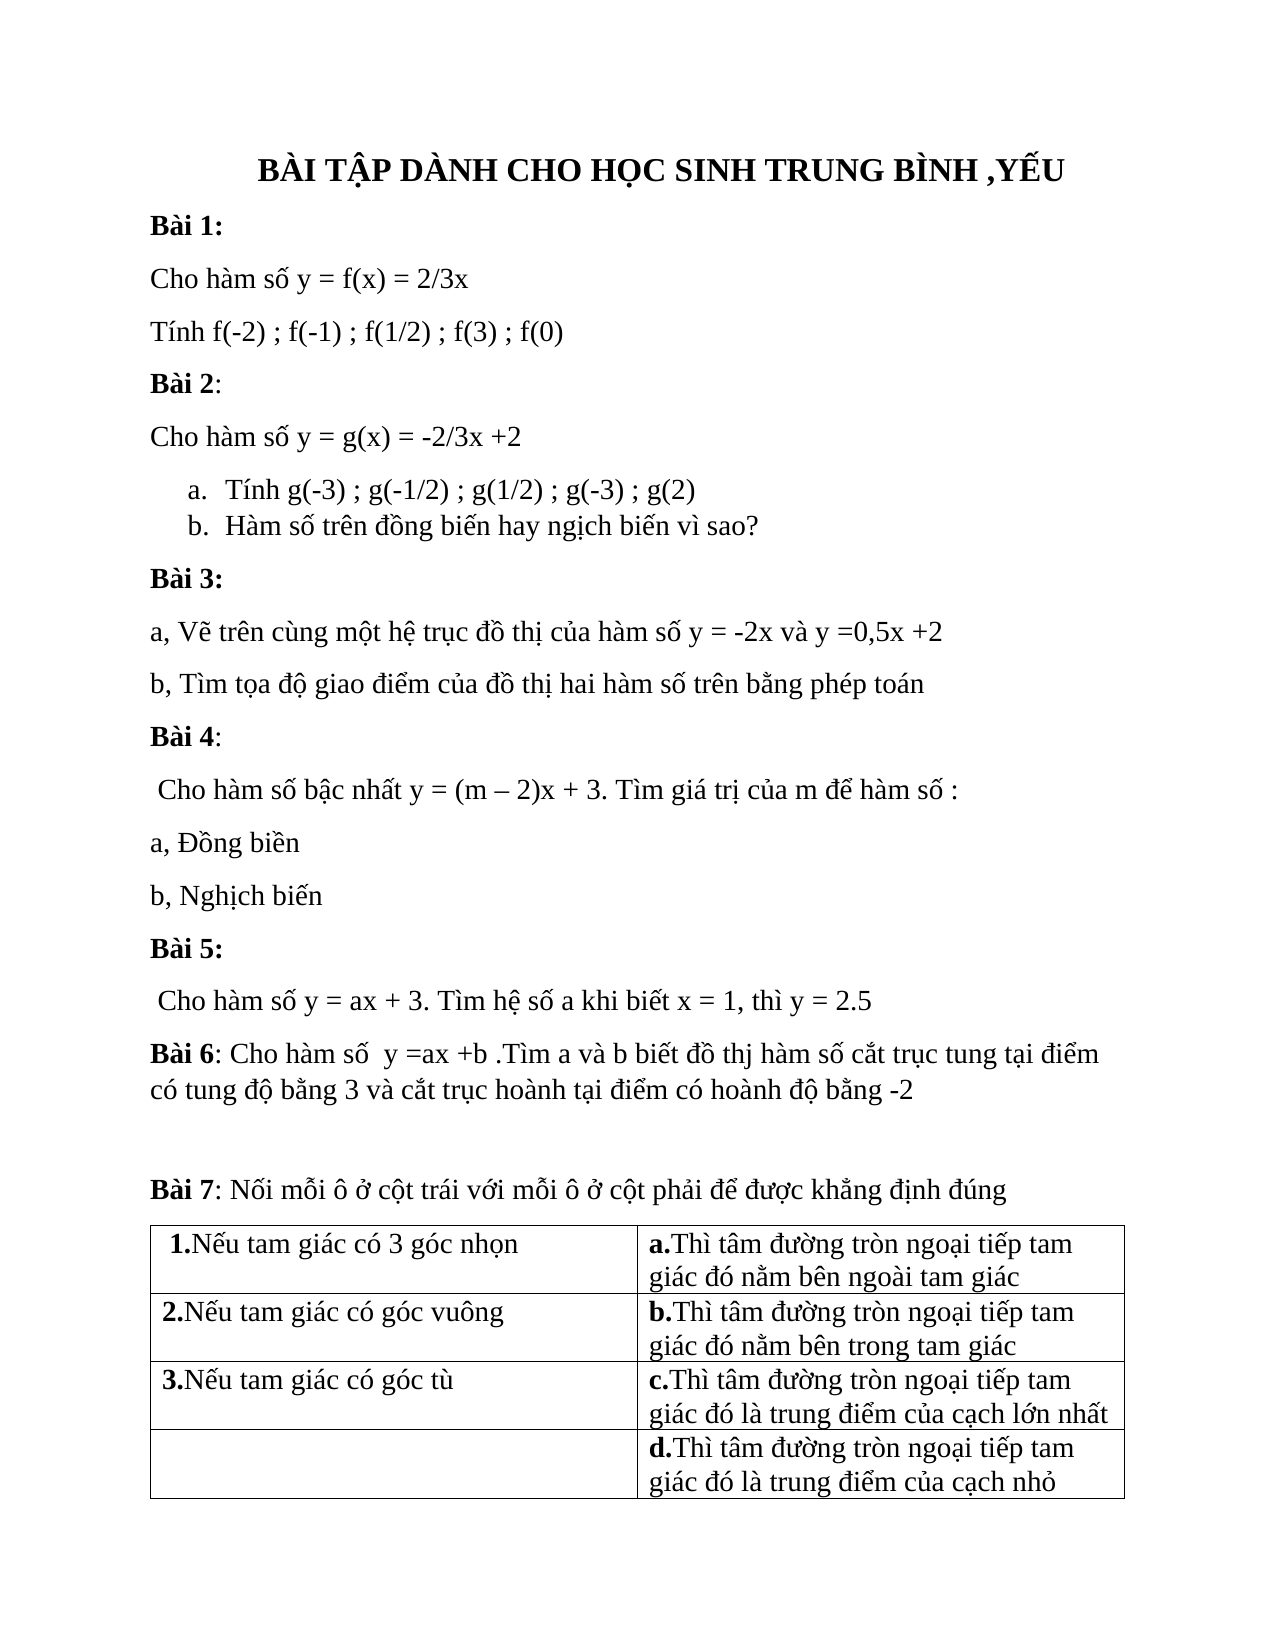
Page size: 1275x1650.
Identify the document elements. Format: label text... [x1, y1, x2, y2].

table_cell b.Thì tâm đường tròn ngoại tiếp tam giác đó nằm bên trong tam giác [638, 1294, 1124, 1361]
text Bài 7: Nối mỗi ô ở cột trái với mỗi ô ở cột phải để được khẳng định đúng [150, 1172, 1125, 1206]
table_cell c.Thì tâm đường tròn ngoại tiếp tam giác đó là trung điểm của cạch lớn nhất [638, 1362, 1124, 1429]
text Bài 1: [150, 208, 1125, 242]
text b, Tìm tọa độ giao điểm của đồ thị hai hàm số trên bằng phép toán [150, 667, 1125, 700]
list Tính g(-3) ; g(-1/2) ; g(1/2) ; g(-3) ; g(2) [187, 472, 1125, 506]
text Cho hàm số bậc nhất y = (m – 2)x + 3. Tìm giá trị của m để hàm số : [150, 772, 1125, 806]
text Bài 5: [150, 931, 1125, 964]
text Bài 6: Cho hàm số y =ax +b .Tìm a và b biết đồ thj hàm số cắt trục tung tại điểm có tung độ bằng 3 và cắt trục hoành tại điểm có hoành độ bằng -2 [150, 1036, 1125, 1106]
text Bài 3: [150, 561, 1125, 594]
text Bài 2: [150, 366, 1125, 400]
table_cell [638, 1430, 1124, 1497]
table_header a.Thì tâm đường tròn ngoại tiếp tam giác đó nằm bên ngoài tam giác [638, 1226, 1124, 1293]
table_cell 2.Nếu tam giác có góc vuông [151, 1294, 637, 1361]
table_cell 3.Nếu tam giác có góc tù [151, 1362, 637, 1429]
text BÀI TẬP DÀNH CHO HỌC SINH TRUNG BÌNH ,YẾU [150, 150, 1125, 188]
text b, Nghịch biến [150, 878, 1125, 911]
text Cho hàm số y = ax + 3. Tìm hệ số a khi biết x = 1, thì y = 2.5 [150, 983, 1125, 1017]
text Cho hàm số y = f(x) = 2/3x [150, 261, 1125, 294]
list Hàm số trên đồng biến hay ngịch biến vì sao? [187, 508, 1125, 542]
table_cell [151, 1430, 637, 1497]
text Tính f(-2) ; f(-1) ; f(1/2) ; f(3) ; f(0) [150, 314, 1125, 347]
text a, Vẽ trên cùng một hệ trục đồ thị của hàm số y = -2x và y =0,5x +2 [150, 614, 1125, 647]
text Cho hàm số y = g(x) = -2/3x +2 [150, 419, 1125, 453]
table_header 1.Nếu tam giác có 3 góc nhọn [151, 1226, 637, 1293]
text a, Đồng biền [150, 825, 1125, 859]
text Bài 4: [150, 719, 1125, 753]
